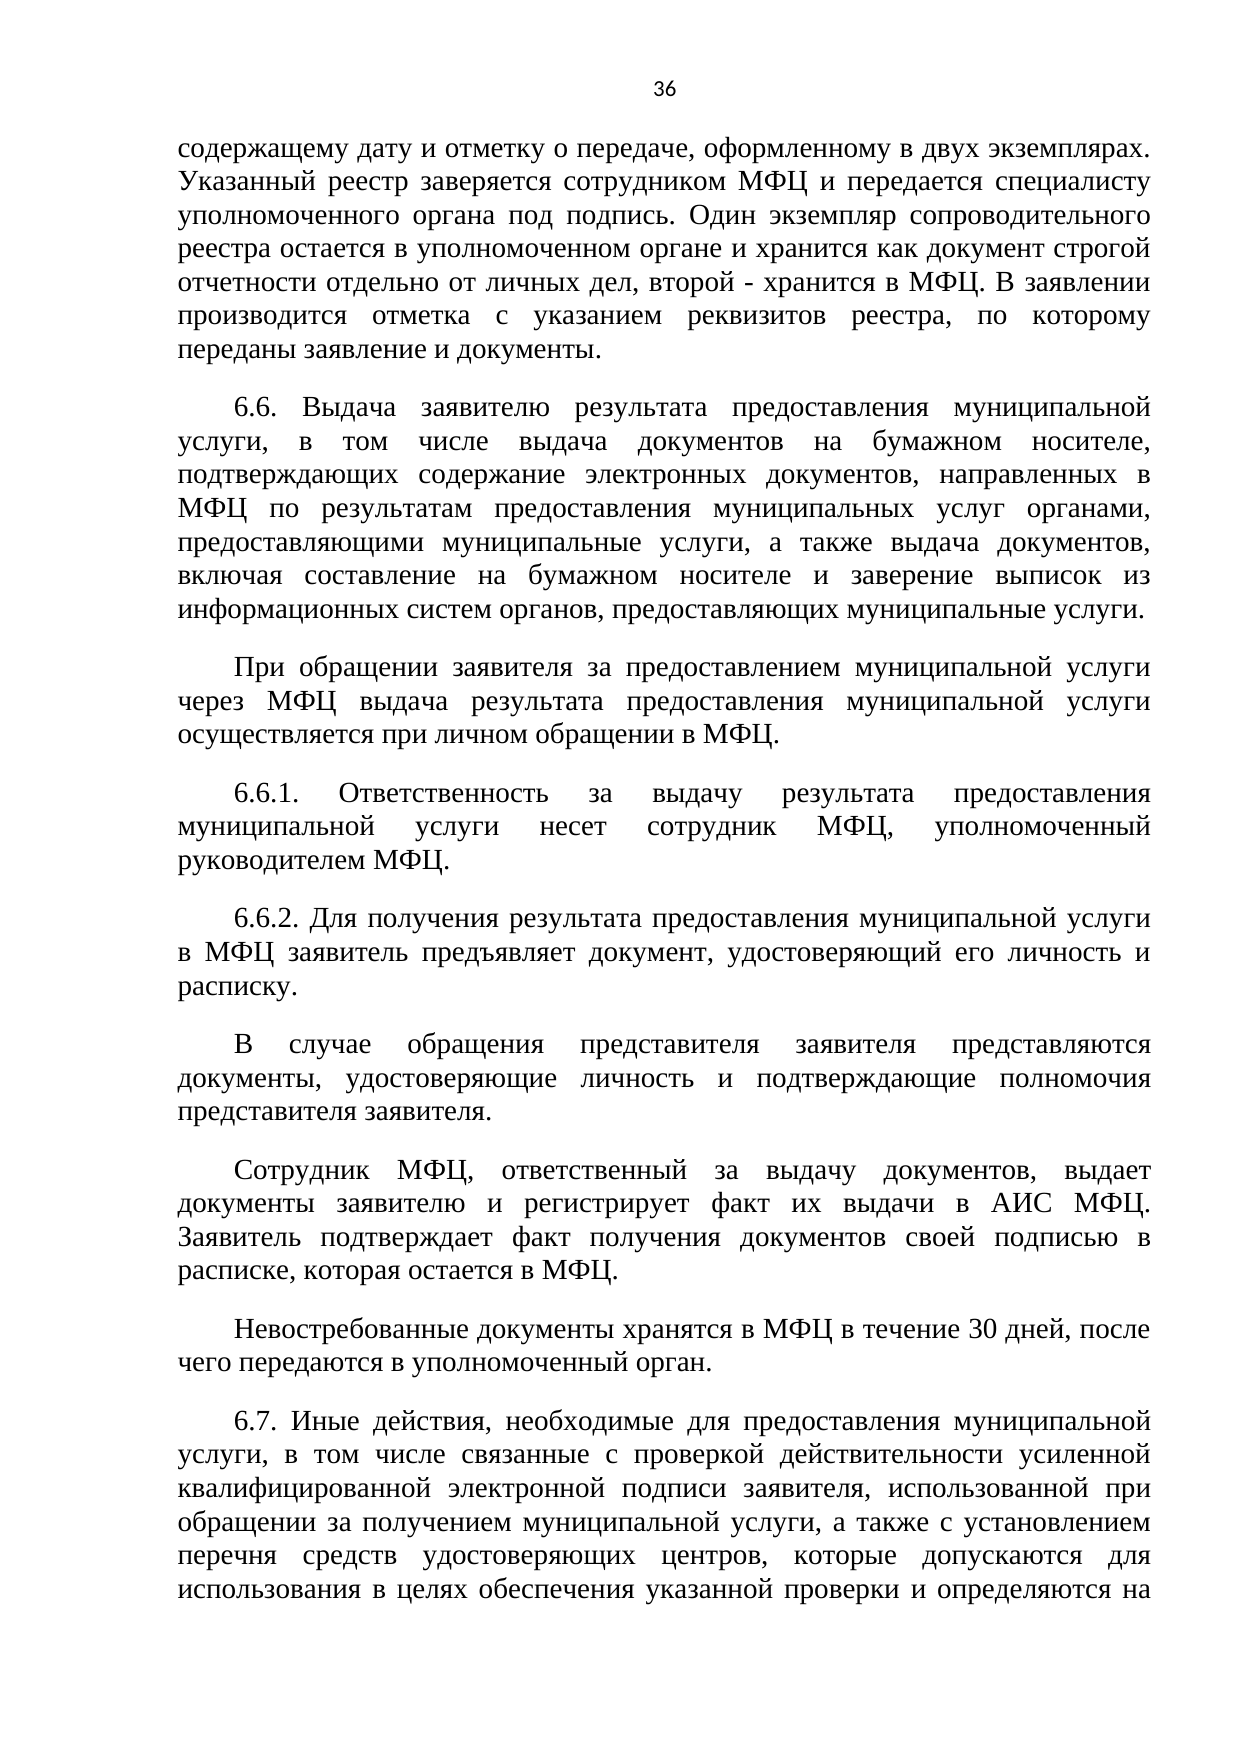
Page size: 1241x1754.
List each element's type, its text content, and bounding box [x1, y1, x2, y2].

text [177, 1403, 1152, 1604]
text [177, 130, 1152, 364]
text 6.6.1. Ответственность за выдачу результата предоставления муниципальной услуги несет сотрудник МФЦ, уполномоченный руководителем МФЦ. [177, 775, 1152, 876]
text 6.6. Выдача заявителю результата предоставления муниципальной услуги, в том числе выдача документов на бумажном носителе, подтверждающих содержание электронных документов, направленных в МФЦ по результатам предоставления муниципальных услуг органами, предоставляющими муниципальные услуги, а также выдача документов, включая составление на бумажном носителе и заверение выписок из информационных систем органов, предоставляющих муниципальные услуги. [177, 389, 1152, 624]
text 6.6.2. Для получения результата предоставления муниципальной услуги в МФЦ заявитель предъявляет документ, удостоверяющий его личность и расписку. [177, 901, 1152, 1001]
text При обращении заявителя за предоставлением муниципальной услуги через МФЦ выдача результата предоставления муниципальной услуги осуществляется при личном обращении в МФЦ. [177, 649, 1152, 750]
text Невостребованные документы хранятся в МФЦ в течение 30 дней, после чего передаются в уполномоченный орган. [177, 1311, 1152, 1378]
text В случае обращения представителя заявителя представляются документы, удостоверяющие личность и подтверждающие полномочия представителя заявителя. [177, 1026, 1152, 1127]
text Сотрудник МФЦ, ответственный за выдачу документов, выдает документы заявителю и регистрирует факт их выдачи в АИС МФЦ. Заявитель подтверждает факт получения документов своей подписью в расписке, которая остается в МФЦ. [177, 1152, 1152, 1286]
